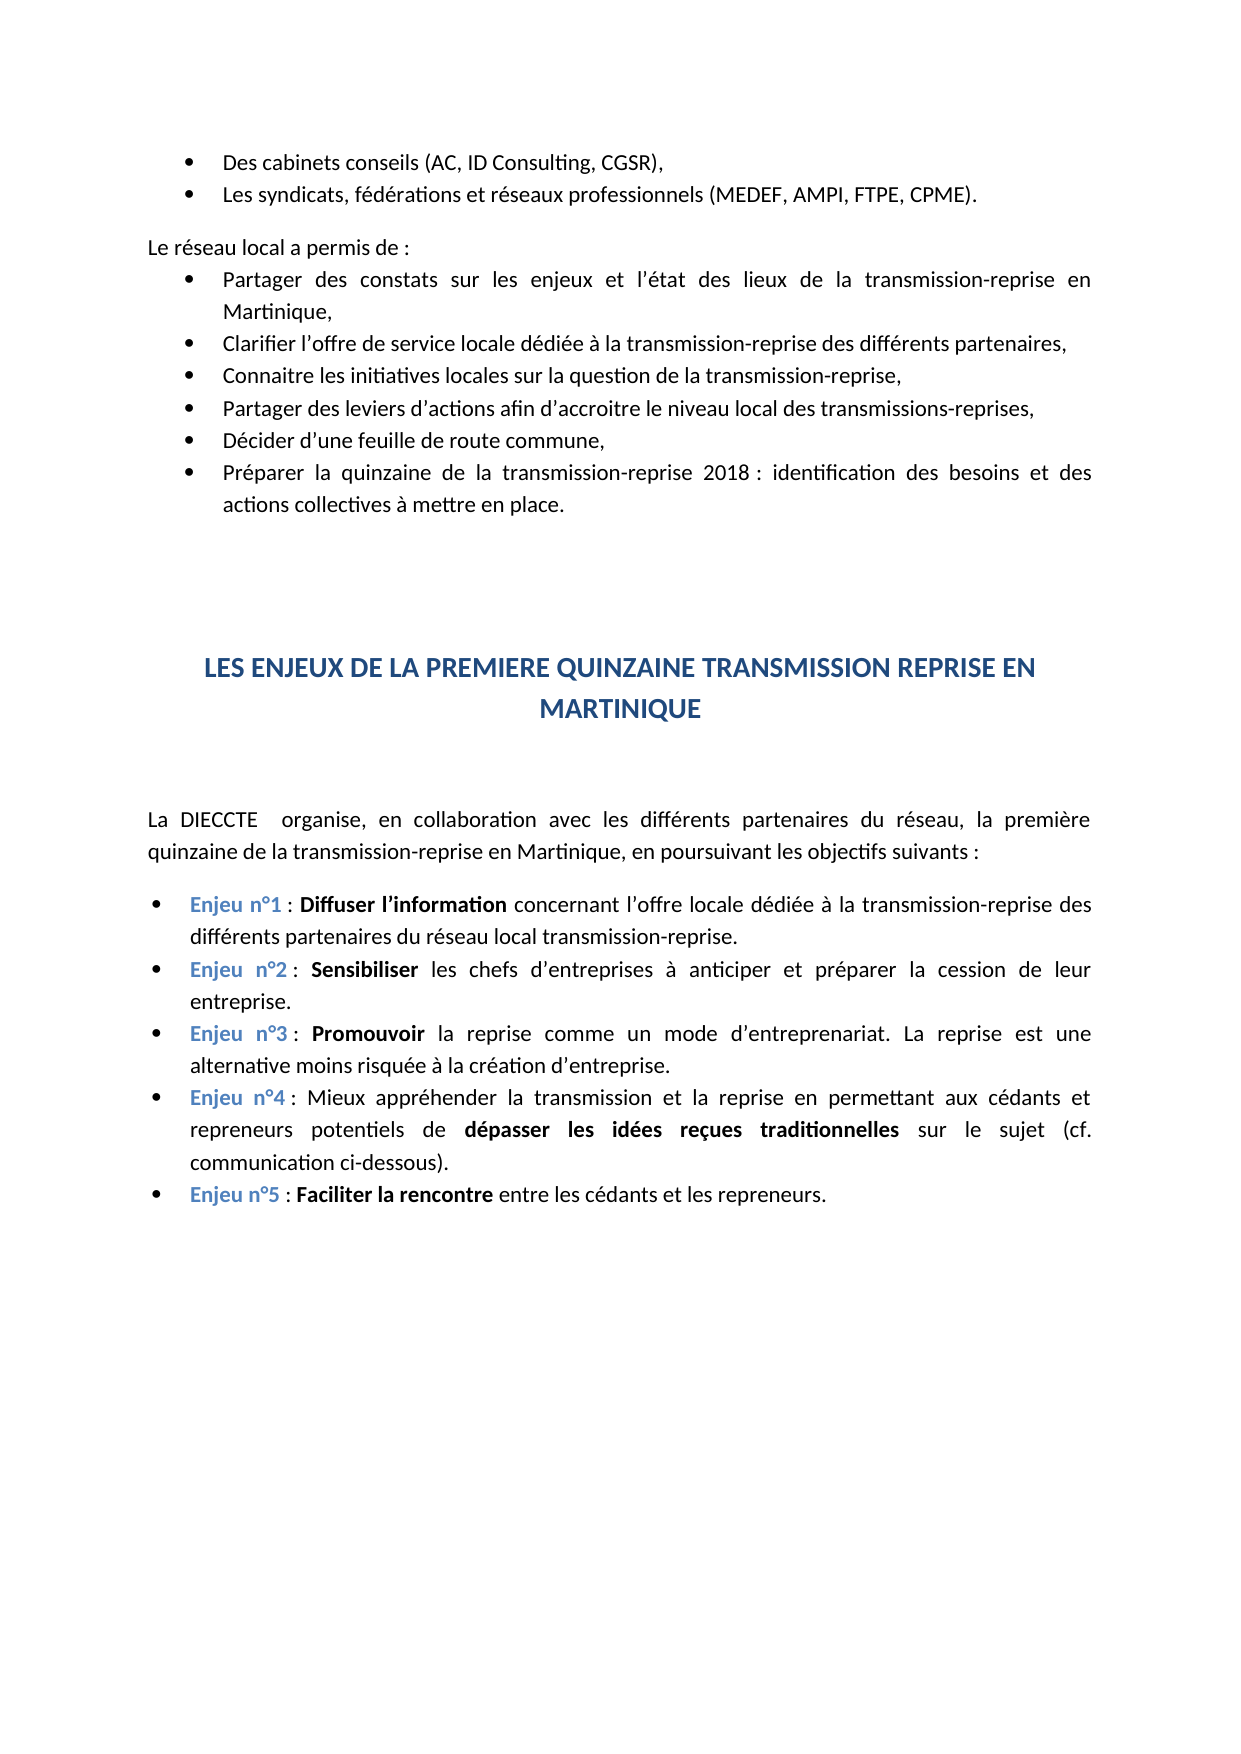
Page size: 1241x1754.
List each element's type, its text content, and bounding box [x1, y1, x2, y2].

list Partager des constats sur les enjeux et l’état des lieux de la transmission-reprise en Martinique, [185, 265, 1093, 325]
list Décider d’une feuille de route commune, [185, 426, 1093, 454]
list Clarifier l’offre de service locale dédiée à la transmission-reprise des différents partenaires, [185, 329, 1093, 357]
list Enjeu n°1 : Diffuser l’information concernant l’offre locale dédiée à la transmission-reprise des différents partenaires du réseau local transmission-reprise. [152, 890, 1093, 951]
list Enjeu n°5 : Faciliter la rencontre entre les cédants et les repreneurs. [152, 1180, 1093, 1208]
text Le réseau local a permis de : [148, 233, 1093, 261]
list Enjeu n°2 : Sensibiliser les chefs d’entreprises à anticiper et préparer la cession de leur entreprise. [152, 955, 1093, 1015]
list Des cabinets conseils (AC, ID Consulting, CGSR), [185, 148, 1093, 176]
list Enjeu n°3 : Promouvoir la reprise comme un mode d’entreprenariat. La reprise est une alternative moins risquée à la création d’entreprise. [152, 1019, 1093, 1079]
list Partager des leviers d’actions afin d’accroitre le niveau local des transmissions-reprises, [185, 394, 1093, 422]
text La DIECCTE organise, en collaboration avec les différents partenaires du réseau, la première quinzaine de la transmission-reprise en Martinique, en poursuivant les objectifs suivants : [148, 805, 1093, 865]
list Enjeu n°4 : Mieux appréhender la transmission et la reprise en permettant aux cédants et repreneurs potentiels de dépasser les idées reçues traditionnelles sur le sujet (cf. communication ci-dessous). [152, 1083, 1093, 1176]
list Les syndicats, fédérations et réseaux professionnels (MEDEF, AMPI, FTPE, CPME). [185, 180, 1093, 208]
list Préparer la quinzaine de la transmission-reprise 2018 : identification des besoins et des actions collectives à mettre en place. [185, 458, 1093, 518]
list Connaitre les initiatives locales sur la question de la transmission-reprise, [185, 362, 1093, 389]
text LES ENJEUX DE LA PREMIERE QUINZAINE TRANSMISSION REPRISE EN MARTINIQUE [148, 649, 1093, 726]
